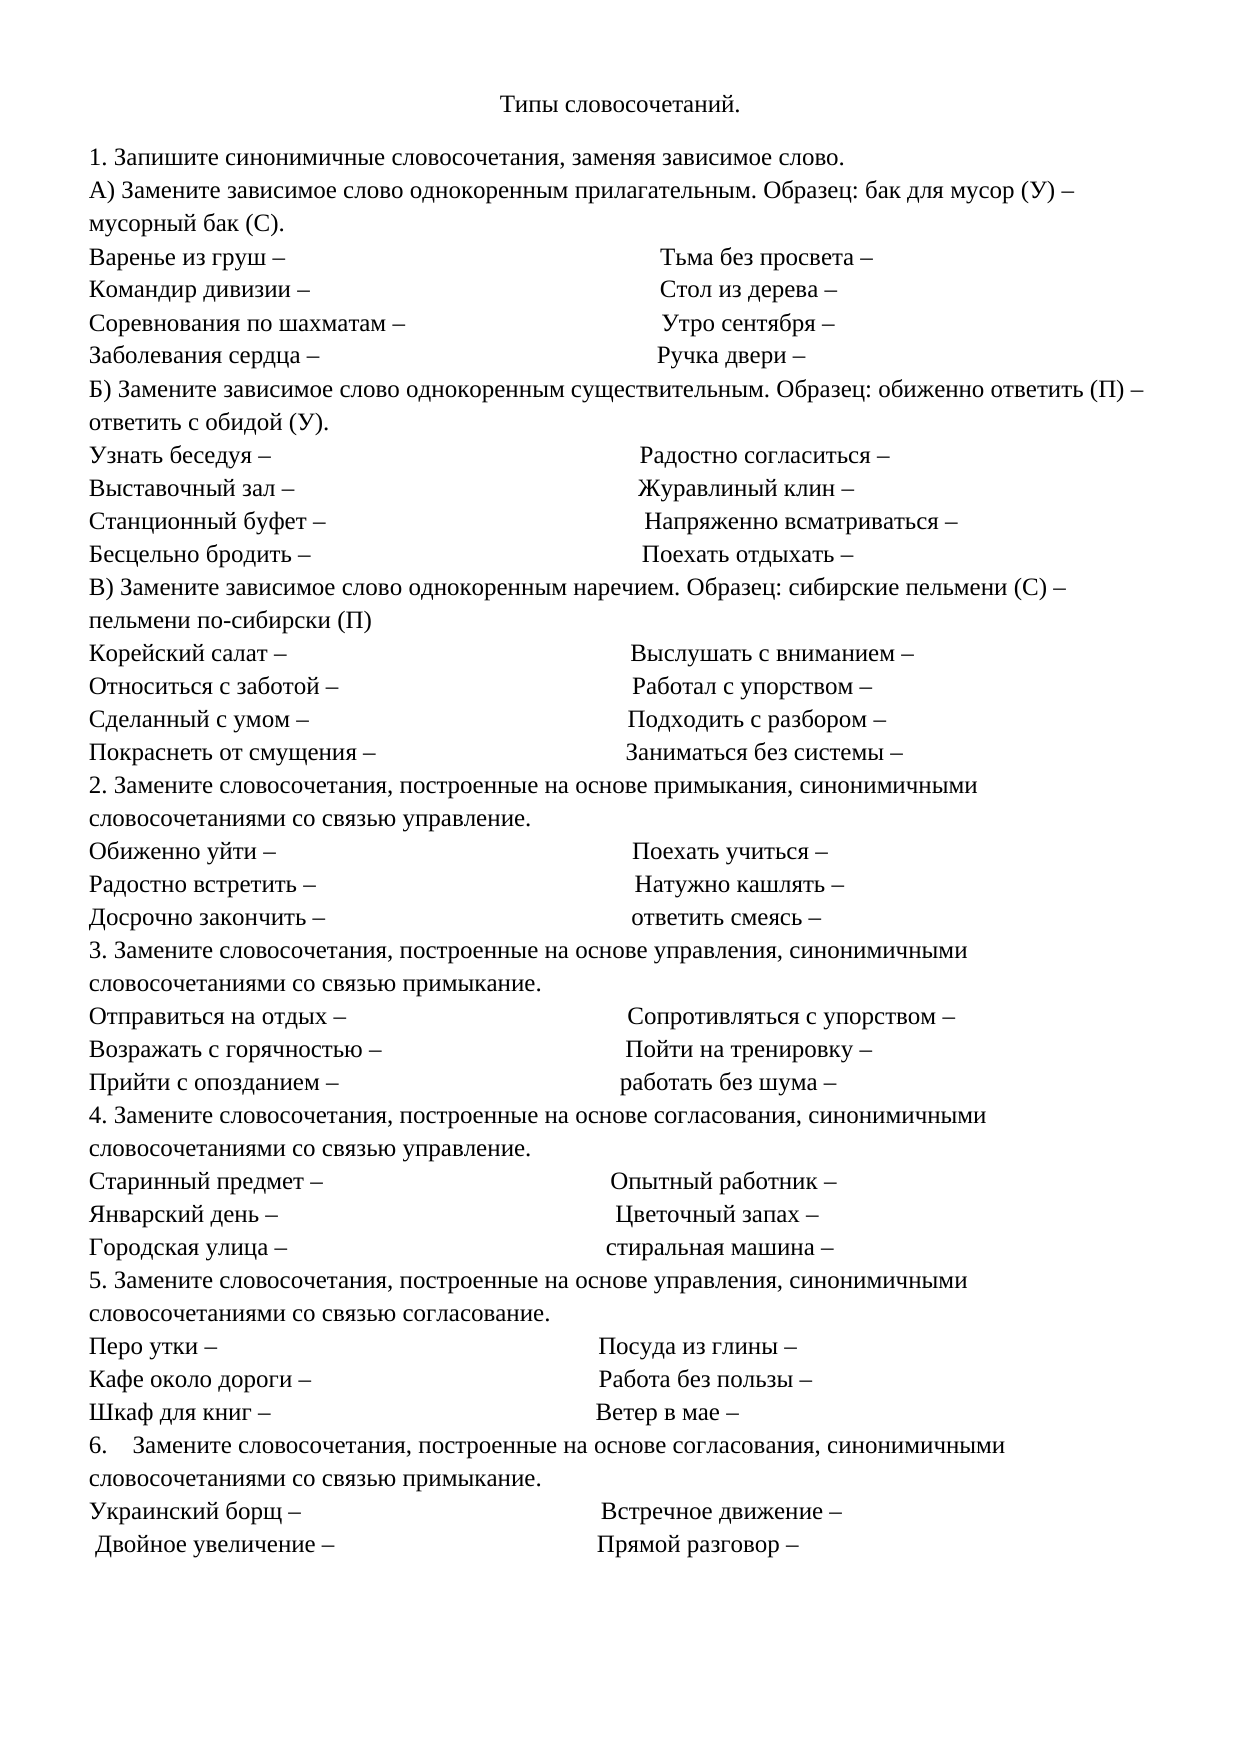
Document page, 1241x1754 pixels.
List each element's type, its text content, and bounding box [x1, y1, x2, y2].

text Сделанный с умом – Подходить с разбором – [89, 704, 1152, 733]
text Соревнования по шахматам – Утро сентября – [89, 308, 1152, 336]
text Обиженно уйти – Поехать учиться – [89, 836, 1152, 865]
text Отправиться на отдых – Сопротивляться с упорством – [89, 1001, 1152, 1030]
text Типы словосочетаний. [89, 89, 1152, 117]
text 6. Замените словосочетания, построенные на основе согласования, синонимичными словосочетаниями со связью примыкание. [89, 1430, 1152, 1492]
text Старинный предмет – Опытный работник – [89, 1166, 1152, 1195]
text Досрочно закончить – ответить смеясь – [89, 902, 1152, 931]
text А) Замените зависимое слово однокоренным прилагательным. Образец: бак для мусор (У) – мусорный бак (С). [89, 176, 1152, 237]
text 3. Замените словосочетания, построенные на основе управления, синонимичными словосочетаниями со связью примыкание. [89, 935, 1152, 997]
text Прийти с опозданием – работать без шума – [89, 1067, 1152, 1096]
text Возражать с горячностью – Пойти на тренировку – [89, 1034, 1152, 1063]
text Варенье из груш – Тьма без просвета – [89, 242, 1152, 270]
text Корейский салат – Выслушать с вниманием – [89, 638, 1152, 667]
text Перо утки – Посуда из глины – [89, 1331, 1152, 1360]
text В) Замените зависимое слово однокоренным наречием. Образец: сибирские пельмени (С) – пельмени по-сибирски (П) [89, 572, 1152, 633]
text 1. Запишите синонимичные словосочетания, заменяя зависимое слово. [89, 142, 1152, 171]
text 4. Замените словосочетания, построенные на основе согласования, синонимичными словосочетаниями со связью управление. [89, 1100, 1152, 1162]
text Покраснеть от смущения – Заниматься без системы – [89, 737, 1152, 766]
text Заболевания сердца – Ручка двери – [89, 341, 1152, 369]
text Относиться с заботой – Работал с упорством – [89, 671, 1152, 699]
text 5. Замените словосочетания, построенные на основе управления, синонимичными словосочетаниями со связью согласование. [89, 1265, 1152, 1327]
text Б) Замените зависимое слово однокоренным существительным. Образец: обиженно ответить (П) – ответить с обидой (У). [89, 374, 1152, 435]
text Городская улица – стиральная машина – [89, 1232, 1152, 1261]
text Кафе около дороги – Работа без пользы – [89, 1364, 1152, 1393]
text Командир дивизии – Стол из дерева – [89, 274, 1152, 303]
text Выставочный зал – Журавлиный клин – [89, 473, 1152, 501]
text Радостно встретить – Натужно кашлять – [89, 869, 1152, 898]
text Бесцельно бродить – Поехать отдыхать – [89, 539, 1152, 567]
text Шкаф для книг – Ветер в мае – [89, 1397, 1152, 1426]
text Узнать беседуя – Радостно согласиться – [89, 440, 1152, 468]
text 2. Замените словосочетания, построенные на основе примыкания, синонимичными словосочетаниями со связью управление. [89, 770, 1152, 832]
text Украинский борщ – Встречное движение – [89, 1496, 1152, 1525]
text Январский день – Цветочный запах – [89, 1199, 1152, 1228]
text Станционный буфет – Напряженно всматриваться – [89, 506, 1152, 534]
text Двойное увеличение – Прямой разговор – [89, 1529, 1152, 1558]
